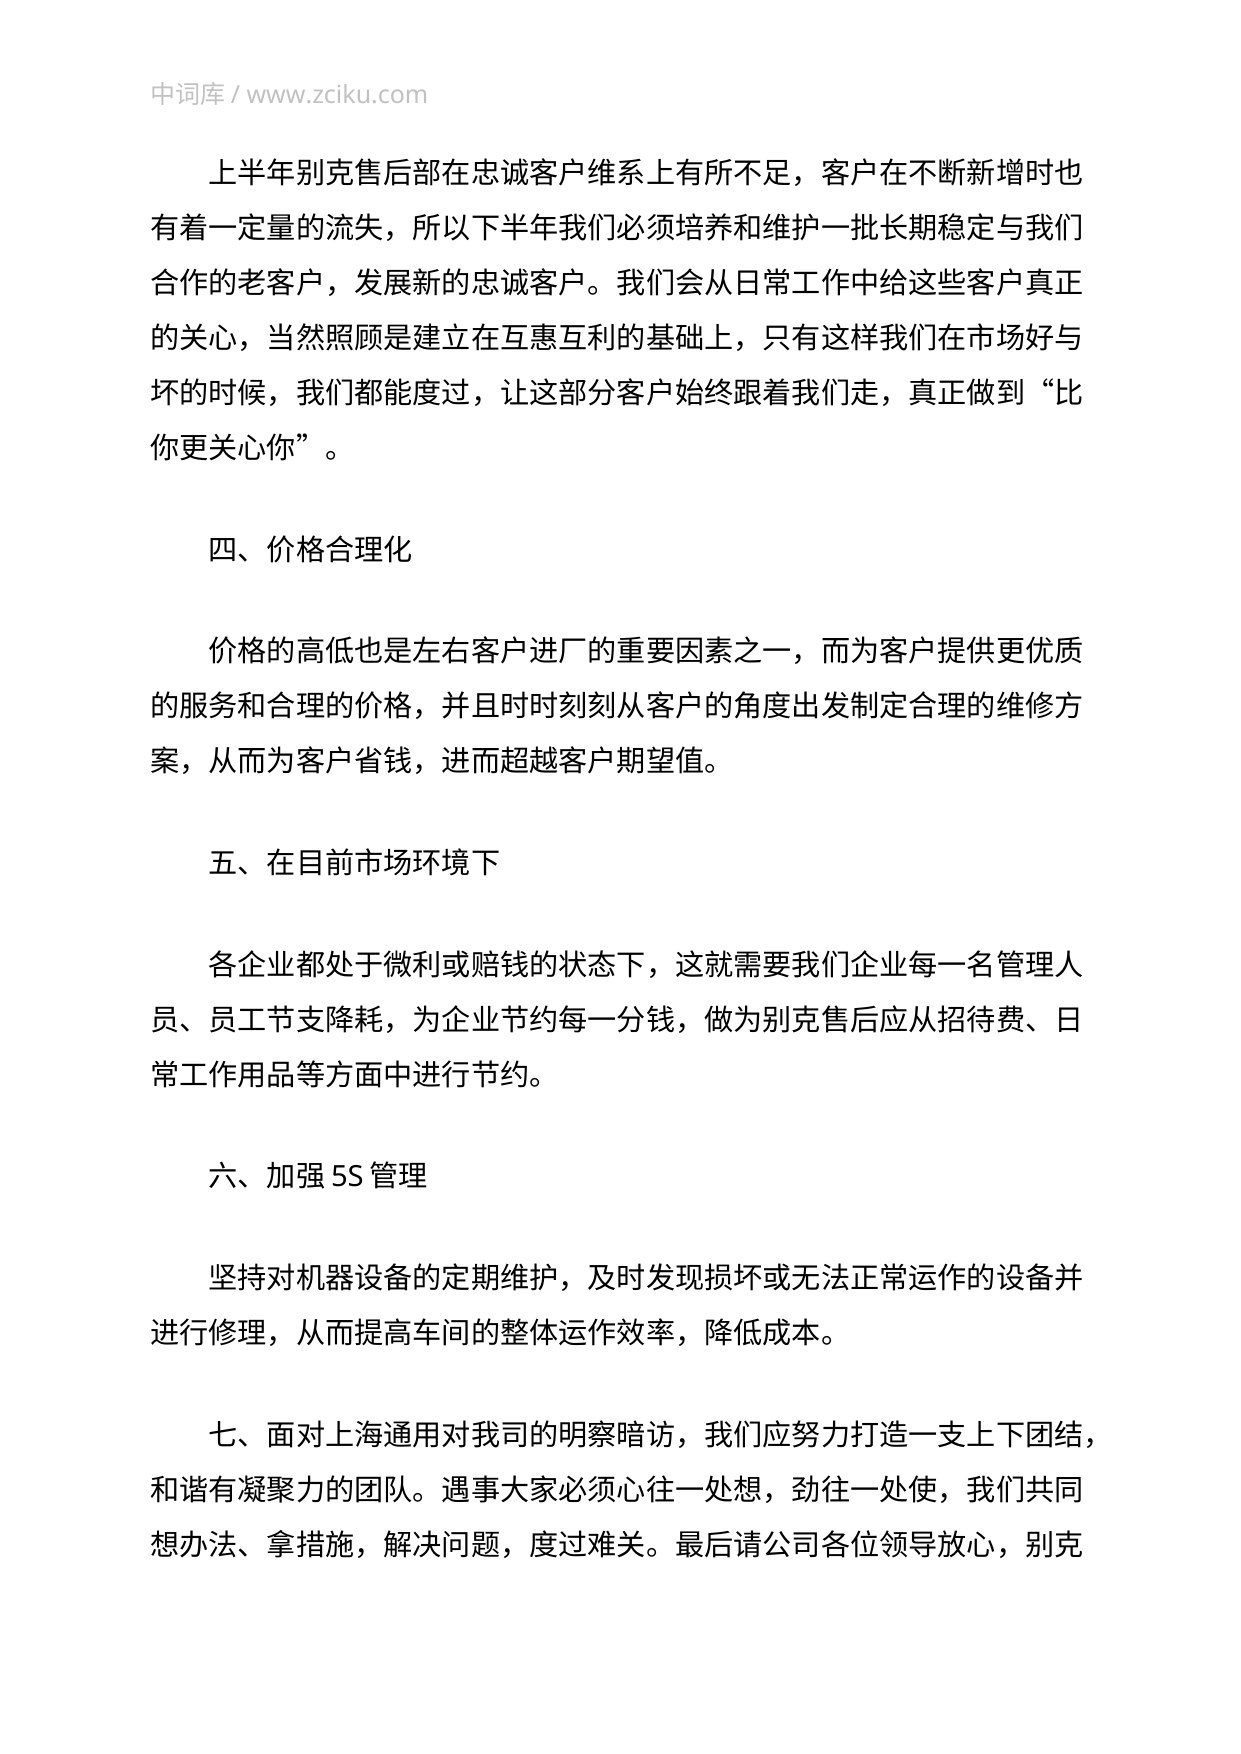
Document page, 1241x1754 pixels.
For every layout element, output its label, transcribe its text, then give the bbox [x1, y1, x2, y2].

text 坚持对机器设备的定期维护，及时发现损坏或无法正常运作的设备并进行修理，从而提高车间的整体运作效率，降低成本。 [150, 1255, 1090, 1352]
text 上半年别克售后部在忠诚客户维系上有所不足，客户在不断新增时也有着一定量的流失，所以下半年我们必须培养和维护一批长期稳定与我们合作的老客户，发展新的忠诚客户。我们会从日常工作中给这些客户真正的关心，当然照顾是建立在互惠互利的基础上，只有这样我们在市场好与坏的时候，我们都能度过，让这部分客户始终跟着我们走，真正做到“比你更关心你”。 [150, 150, 1090, 467]
text 四、价格合理化 [150, 526, 1090, 568]
text 价格的高低也是左右客户进厂的重要因素之一，而为客户提供更优质的服务和合理的价格，并且时时刻刻从客户的角度出发制定合理的维修方案，从而为客户省钱，进而超越客户期望值。 [150, 628, 1090, 780]
text 六、加强5S管理 [150, 1153, 1090, 1195]
text 各企业都处于微利或赔钱的状态下，这就需要我们企业每一名管理人员、员工节支降耗，为企业节约每一分钱，做为别克售后应从招待费、日常工作用品等方面中进行节约。 [150, 941, 1090, 1093]
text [150, 1412, 1090, 1564]
text 五、在目前市场环境下 [150, 839, 1090, 882]
